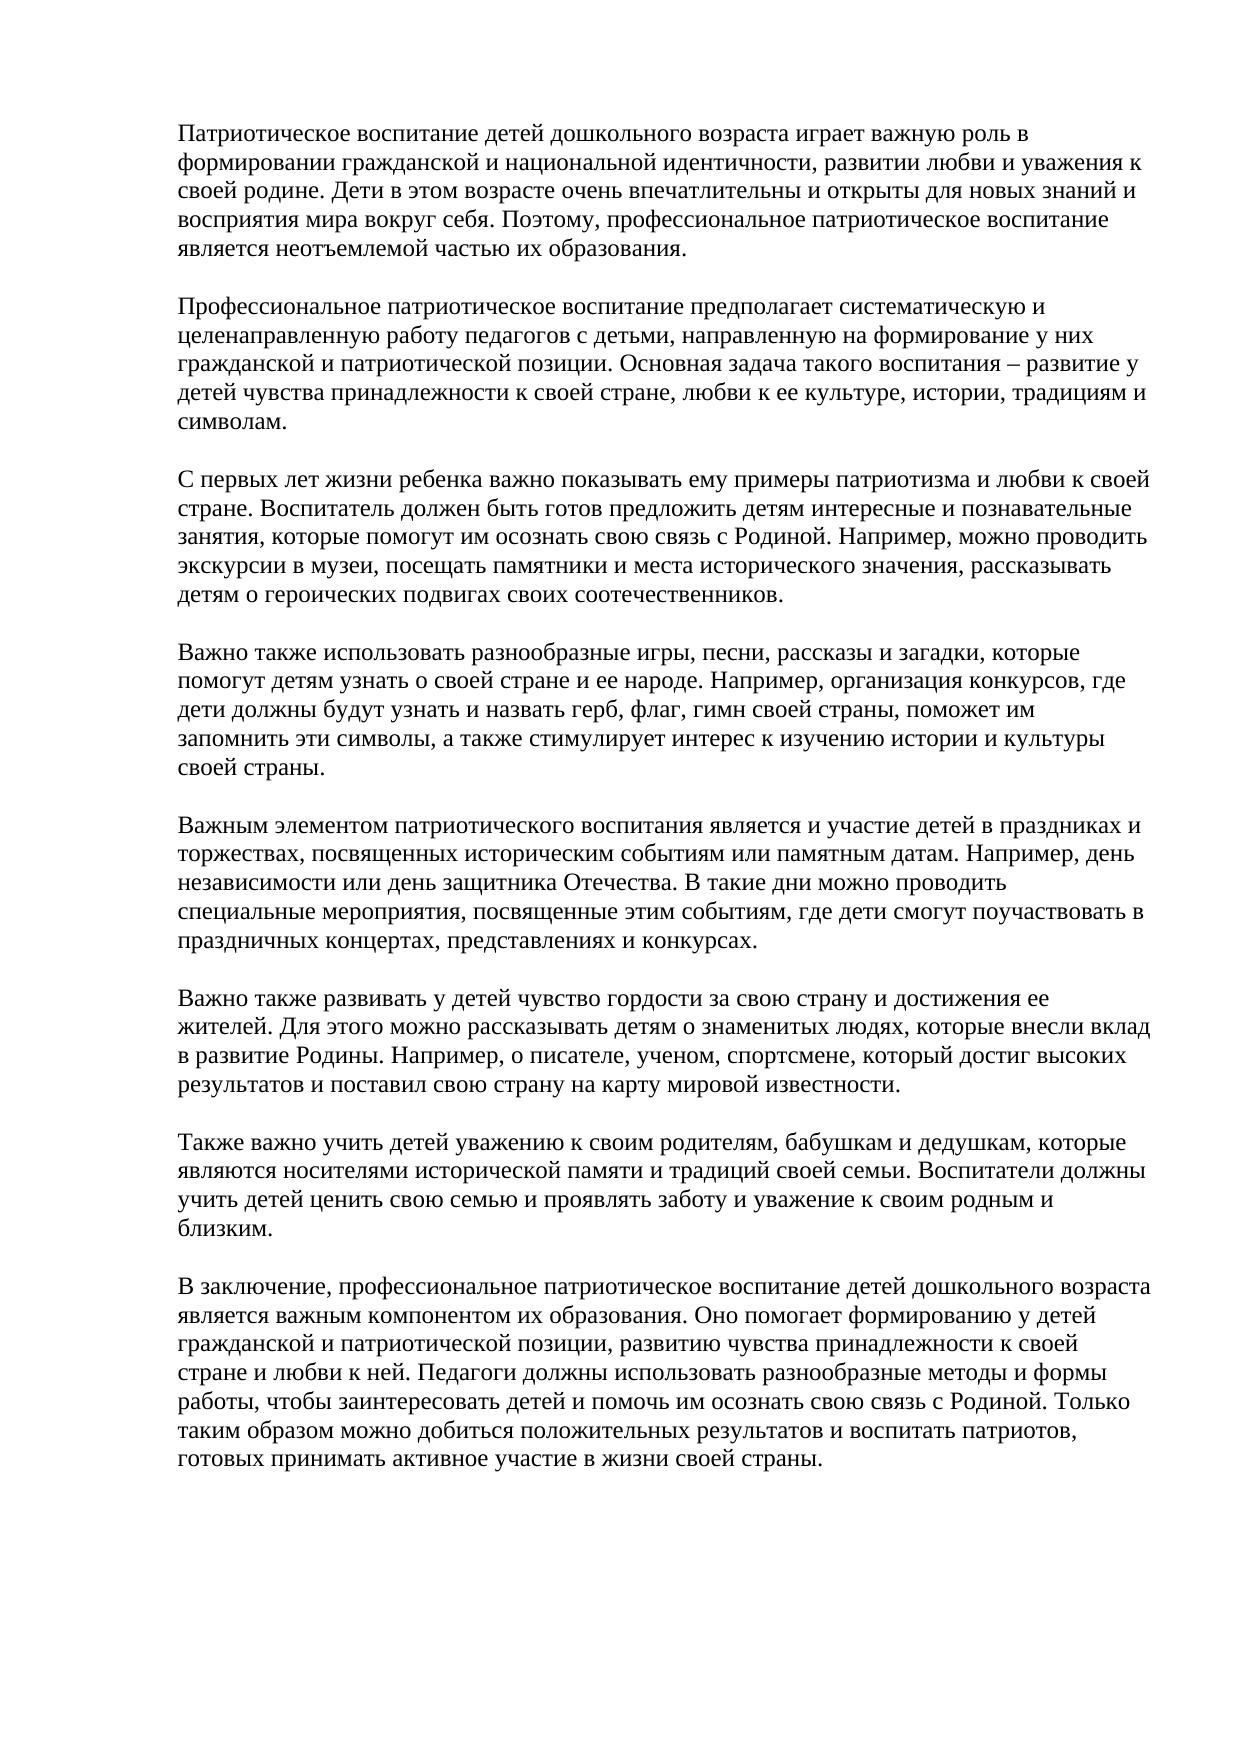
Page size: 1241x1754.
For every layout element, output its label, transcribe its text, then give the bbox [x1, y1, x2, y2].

text С первых лет жизни ребенка важно показывать ему примеры патриотизма и любви к своей стране. Воспитатель должен быть готов предложить детям интересные и познавательные занятия, которые помогут им осознать свою связь с Родиной. Например, можно проводить экскурсии в музеи, посещать памятники и места исторического значения, рассказывать детям о героических подвигах своих соотечественников. [177, 464, 1152, 608]
text Важно также использовать разнообразные игры, песни, рассказы и загадки, которые помогут детям узнать о своей стране и ее народе. Например, организация конкурсов, где дети должны будут узнать и назвать герб, флаг, гимн своей страны, поможет им запомнить эти символы, а также стимулирует интерес к изучению истории и культуры своей страны. [177, 637, 1152, 781]
text Важным элементом патриотического воспитания является и участие детей в праздниках и торжествах, посвященных историческим событиям или памятным датам. Например, день независимости или день защитника Отечества. В такие дни можно проводить специальные мероприятия, посвященные этим событиям, где дети смогут поучаствовать в праздничных концертах, представлениях и конкурсах. [177, 810, 1152, 953]
text В заключение, профессиональное патриотическое воспитание детей дошкольного возраста является важным компонентом их образования. Оно помогает формированию у детей гражданской и патриотической позиции, развитию чувства принадлежности к своей стране и любви к ней. Педагоги должны использовать разнообразные методы и формы работы, чтобы заинтересовать детей и помочь им осознать свою связь с Родиной. Только таким образом можно добиться положительных результатов и воспитать патриотов, готовых принимать активное участие в жизни своей страны. [177, 1271, 1152, 1472]
text Важно также развивать у детей чувство гордости за свою страну и достижения ее жителей. Для этого можно рассказывать детям о знаменитых людях, которые внесли вклад в развитие Родины. Например, о писателе, ученом, спортсмене, который достиг высоких результатов и поставил свою страну на карту мировой известности. [177, 983, 1152, 1098]
text Патриотическое воспитание детей дошкольного возраста играет важную роль в формировании гражданской и национальной идентичности, развитии любви и уважения к своей родине. Дети в этом возрасте очень впечатлительны и открыты для новых знаний и восприятия мира вокруг себя. Поэтому, профессиональное патриотическое воспитание является неотъемлемой частью их образования. [177, 118, 1152, 262]
text Профессиональное патриотическое воспитание предполагает систематическую и целенаправленную работу педагогов с детьми, направленную на формирование у них гражданской и патриотической позиции. Основная задача такого воспитания – развитие у детей чувства принадлежности к своей стране, любви к ее культуре, истории, традициям и символам. [177, 291, 1152, 435]
text Также важно учить детей уважению к своим родителям, бабушкам и дедушкам, которые являются носителями исторической памяти и традиций своей семьи. Воспитатели должны учить детей ценить свою семью и проявлять заботу и уважение к своим родным и близким. [177, 1127, 1152, 1242]
